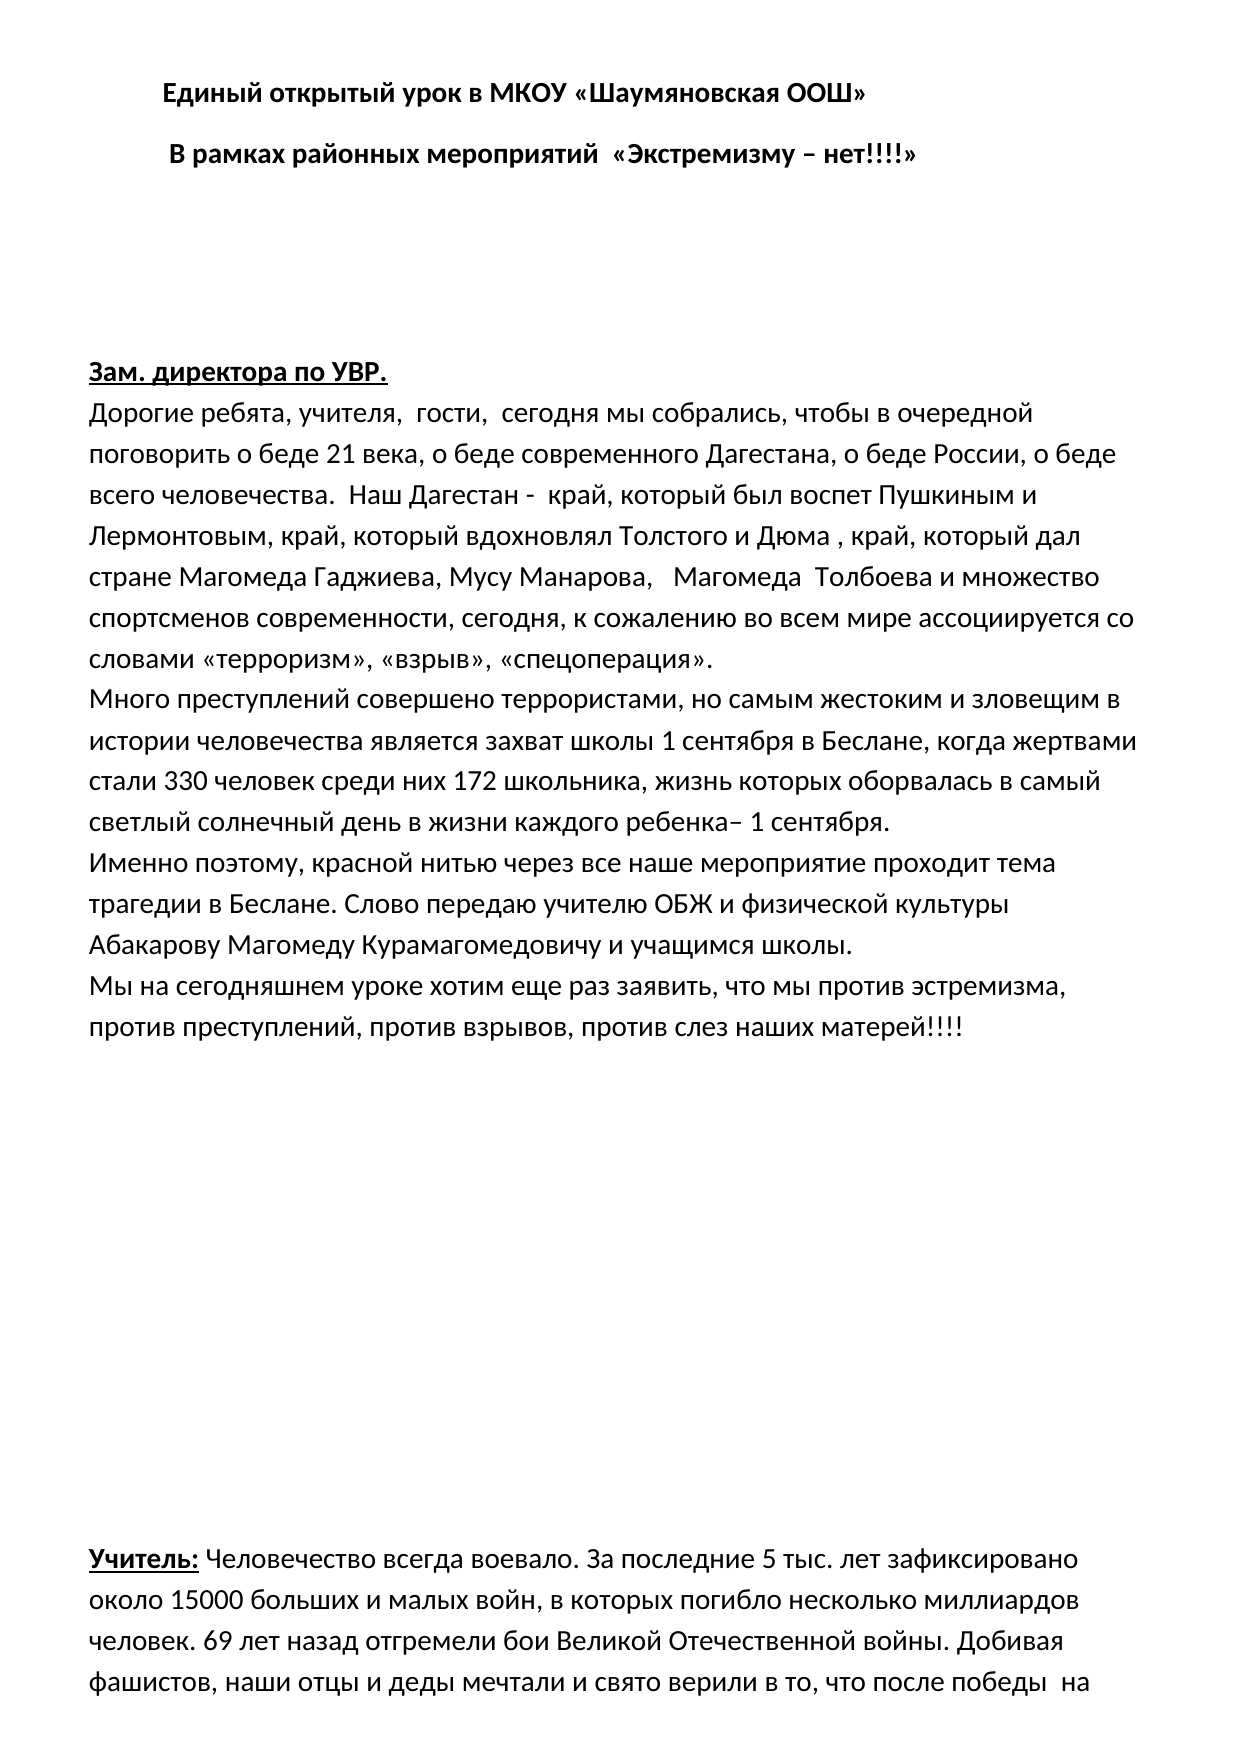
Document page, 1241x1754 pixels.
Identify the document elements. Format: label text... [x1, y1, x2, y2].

text В рамках районных мероприятий «Экстремизму – нет!!!!» [89, 136, 1152, 171]
text Много преступлений совершено террористами, но самым жестоким и зловещим в истории человечества является захват школы 1 сентября в Беслане, когда жертвами стали 330 человек среди них 172 школьника, жизнь которых оборвалась в самый светлый солнечный день в жизни каждого ребенка– 1 сентября. [89, 681, 1152, 839]
text Именно поэтому, красной нитью через все наше мероприятие проходит тема трагедии в Беслане. Слово передаю учителю ОБЖ и физической культуры [89, 844, 1152, 921]
text Дорогие ребята, учителя, гости, сегодня мы собрались, чтобы в очередной поговорить о беде 21 века, о беде современного Дагестана, о беде России, о беде всего человечества. Наш Дагестан - край, который был воспет Пушкиным и Лермонтовым, край, который вдохновлял Толстого и Дюма , край, который дал стране Магомеда Гаджиева, Мусу Манарова, Магомеда Толбоева и множество спортсменов современности, сегодня, к сожалению во всем мире ассоциируется со словами «терроризм», «взрыв», «спецоперация». [89, 394, 1152, 675]
text Абакарову Магомеду Курамагомедовичу и учащимся школы. [89, 926, 1152, 962]
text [89, 1540, 1152, 1699]
text Единый открытый урок в МКОУ «Шаумяновская ООШ» [89, 74, 1152, 109]
text Зам. директора по УВР. [89, 353, 1152, 389]
text Мы на сегодняшнем уроке хотим еще раз заявить, что мы против эстремизма, против преступлений, против взрывов, против слез наших матерей!!!! [89, 967, 1152, 1044]
